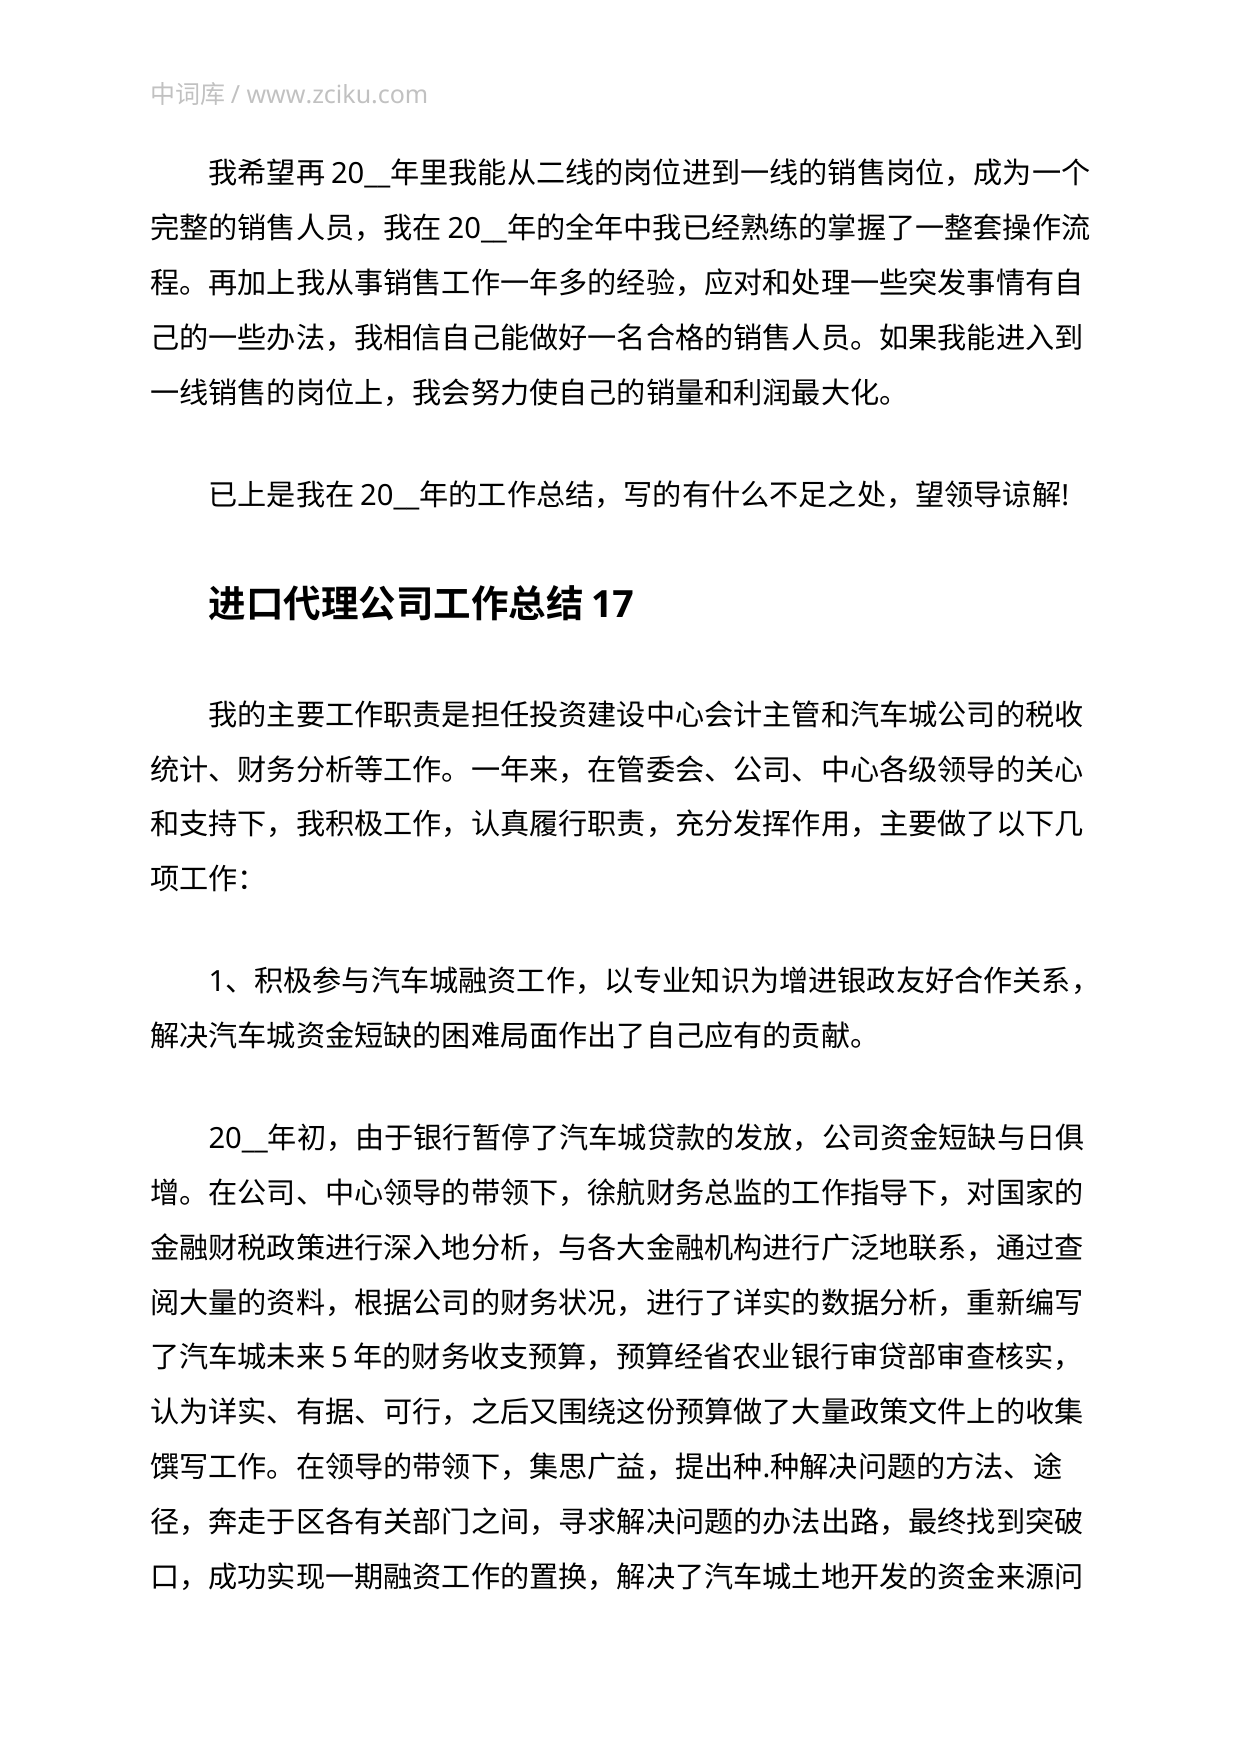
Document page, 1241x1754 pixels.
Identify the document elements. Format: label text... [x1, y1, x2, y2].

text 1、积极参与汽车城融资工作，以专业知识为增进银政友好合作关系，解决汽车城资金短缺的困难局面作出了自己应有的贡献。 [150, 958, 1090, 1055]
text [150, 1114, 1090, 1596]
text 我的主要工作职责是担任投资建设中心会计主管和汽车城公司的税收统计、财务分析等工作。一年来，在管委会、公司、中心各级领导的关心和支持下，我积极工作，认真履行职责，充分发挥作用，主要做了以下几项工作： [150, 691, 1090, 898]
text 进口代理公司工作总结17 [150, 573, 1090, 628]
text 已上是我在20__年的工作总结，写的有什么不足之处，望领导谅解! [150, 472, 1090, 514]
text 我希望再20__年里我能从二线的岗位进到一线的销售岗位，成为一个完整的销售人员，我在20__年的全年中我已经熟练的掌握了一整套操作流程。再加上我从事销售工作一年多的经验，应对和处理一些突发事情有自己的一些办法，我相信自己能做好一名合格的销售人员。如果我能进入到一线销售的岗位上，我会努力使自己的销量和利润最大化。 [150, 150, 1090, 412]
